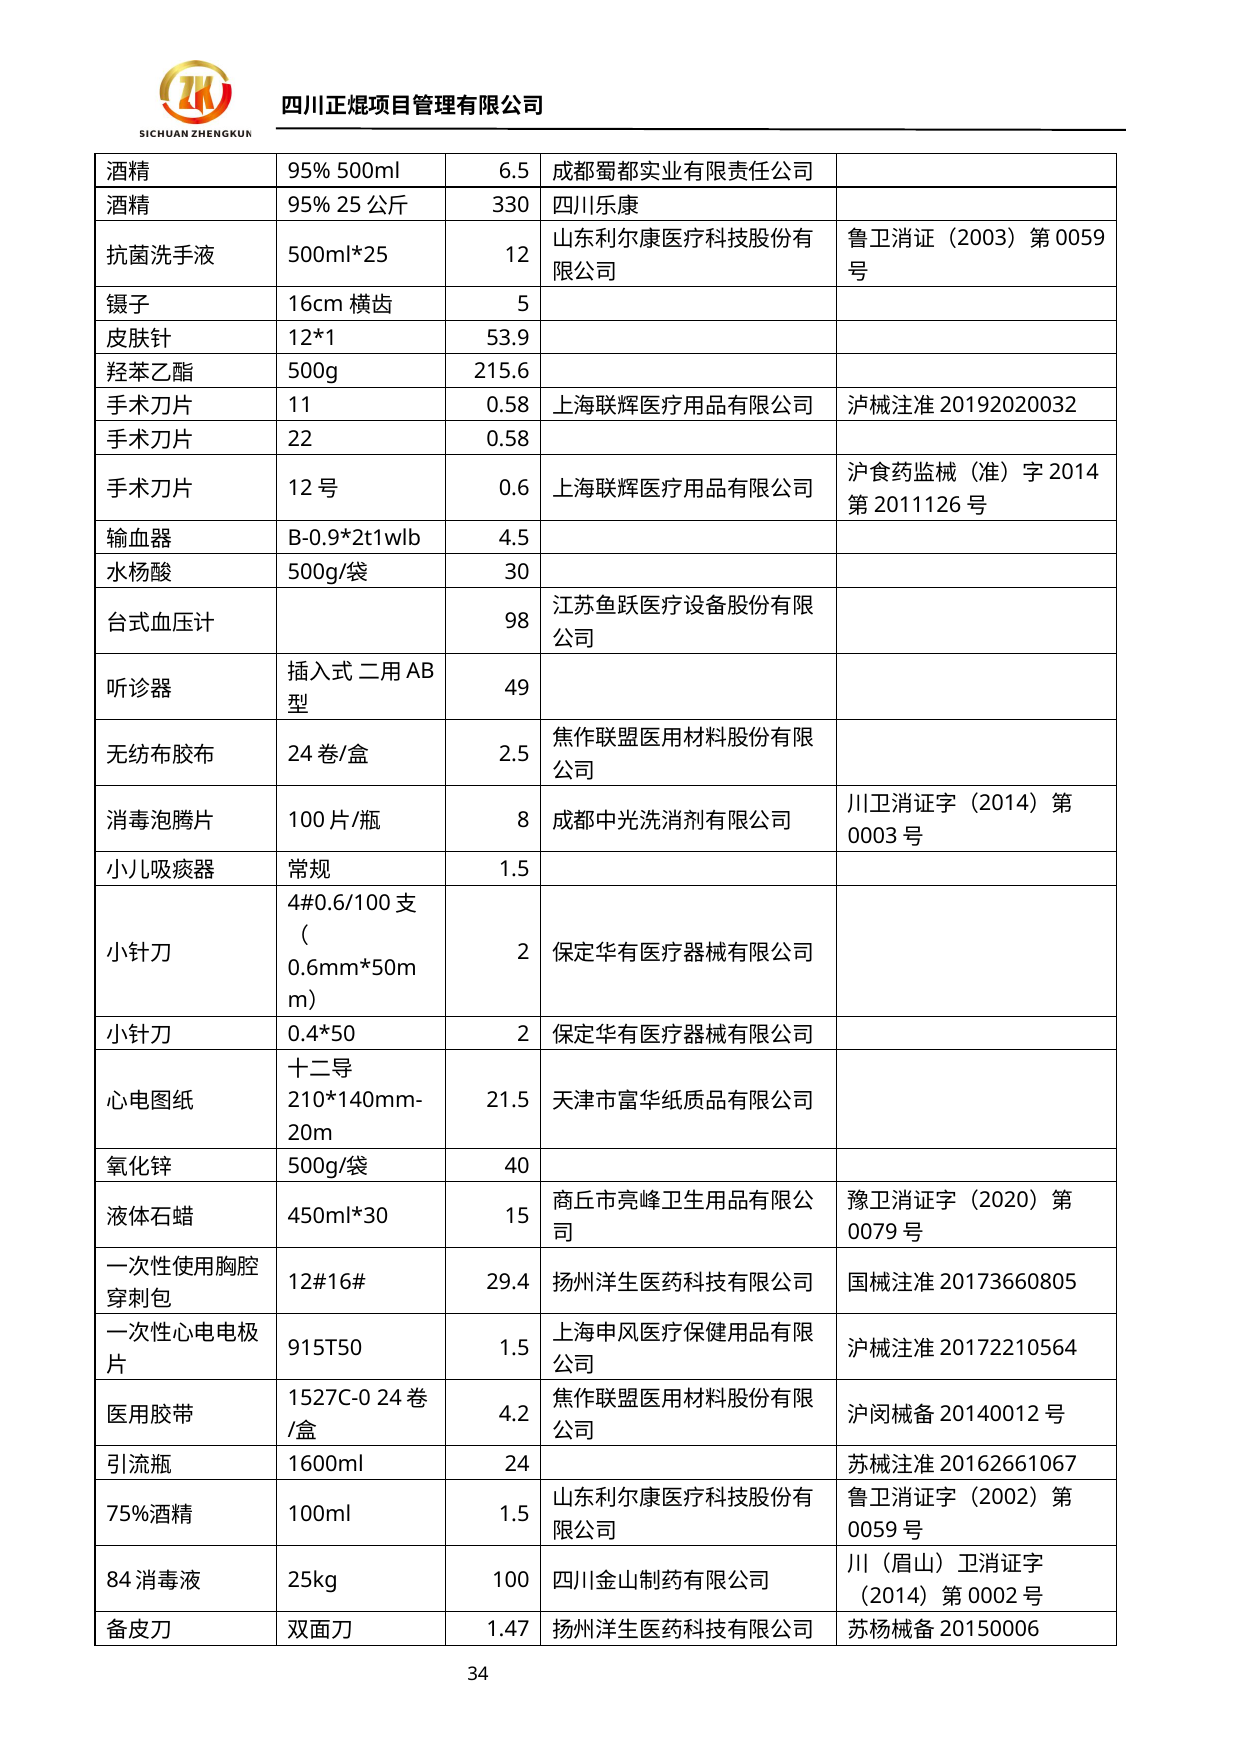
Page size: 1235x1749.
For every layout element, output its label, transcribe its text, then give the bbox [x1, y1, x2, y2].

table_cell 24卷/盒 [277, 720, 445, 785]
table_cell 4.2 [446, 1380, 540, 1445]
table_cell 十二导210*140mm-20m [277, 1050, 445, 1148]
table_cell 成都中光洗消剂有限公司 [541, 786, 836, 851]
table_cell 2 [446, 1017, 540, 1049]
table_cell [277, 588, 445, 653]
table_cell [837, 354, 1116, 387]
table_cell 上海联辉医疗用品有限公司 [541, 455, 836, 520]
table_cell 8 [446, 786, 540, 851]
table_cell [837, 588, 1116, 653]
table_cell 抗菌洗手液 [96, 221, 276, 286]
table_cell 0.4*50 [277, 1017, 445, 1049]
table_cell 氧化锌 [96, 1149, 276, 1181]
table_cell 手术刀片 [96, 421, 276, 454]
table_cell 330 [446, 188, 540, 220]
picture [139, 60, 252, 137]
table_cell 75%酒精 [96, 1480, 276, 1545]
table_cell 100ml [277, 1480, 445, 1545]
table_cell 酒精 [96, 188, 276, 220]
table_cell 小针刀 [96, 886, 276, 1016]
table_cell 扬州洋生医药科技有限公司 [541, 1248, 836, 1313]
table_cell 1.5 [446, 1314, 540, 1379]
table_cell 四川金山制药有限公司 [541, 1546, 836, 1611]
table_cell 25kg [277, 1546, 445, 1611]
table_cell 沪食药监械（准）字2014第2011126号 [837, 455, 1116, 520]
table_cell 川（眉山）卫消证字（2014）第0002号 [837, 1546, 1116, 1611]
table_cell 输血器 [96, 521, 276, 553]
table_cell 450ml*30 [277, 1182, 445, 1247]
table_cell 5 [446, 287, 540, 319]
table_cell 一次性心电电极片 [96, 1314, 276, 1379]
table_cell 4.5 [446, 521, 540, 553]
table_cell 引流瓶 [96, 1446, 276, 1479]
table_cell 500g/袋 [277, 554, 445, 587]
table_cell 6.5 [446, 154, 540, 186]
table_cell 山东利尔康医疗科技股份有限公司 [541, 1480, 836, 1545]
table_cell 双面刀 [277, 1612, 445, 1644]
table_cell 29.4 [446, 1248, 540, 1313]
table_cell [837, 521, 1116, 553]
table_cell 4#0.6/100支（0.6mm*50mm） [277, 886, 445, 1016]
table_cell 11 [277, 388, 445, 420]
table_cell 1.5 [446, 852, 540, 884]
table_cell 500g [277, 354, 445, 387]
table_cell 液体石蜡 [96, 1182, 276, 1247]
table_cell [837, 1050, 1116, 1148]
table_cell 皮肤针 [96, 321, 276, 353]
table_cell 心电图纸 [96, 1050, 276, 1148]
table_cell 小针刀 [96, 1017, 276, 1049]
table_cell 小儿吸痰器 [96, 852, 276, 884]
table_cell 苏械注准20162661067 [837, 1446, 1116, 1479]
table_cell 商丘市亮峰卫生用品有限公司 [541, 1182, 836, 1247]
table_cell 水杨酸 [96, 554, 276, 587]
table_cell [541, 852, 836, 884]
table_cell 30 [446, 554, 540, 587]
table_cell 医用胶带 [96, 1380, 276, 1445]
table_cell [837, 720, 1116, 785]
table_cell 焦作联盟医用材料股份有限公司 [541, 1380, 836, 1445]
table_cell [541, 321, 836, 353]
table_cell [837, 554, 1116, 587]
table_cell 成都蜀都实业有限责任公司 [541, 154, 836, 186]
table_cell 22 [277, 421, 445, 454]
table_cell [541, 287, 836, 319]
table_cell 95% 500ml [277, 154, 445, 186]
table_cell [541, 1149, 836, 1181]
table_cell B-0.9*2t1wlb [277, 521, 445, 553]
table_cell 消毒泡腾片 [96, 786, 276, 851]
table_cell 0.58 [446, 388, 540, 420]
table_cell [541, 421, 836, 454]
table_cell 江苏鱼跃医疗设备股份有限公司 [541, 588, 836, 653]
table_cell 0.6 [446, 455, 540, 520]
table_cell 四川乐康 [541, 188, 836, 220]
table_cell 24 [446, 1446, 540, 1479]
table_cell 保定华有医疗器械有限公司 [541, 1017, 836, 1049]
table_cell 12号 [277, 455, 445, 520]
table_cell 1527C-0 24卷/盒 [277, 1380, 445, 1445]
table_cell [837, 287, 1116, 319]
table_cell 98 [446, 588, 540, 653]
table_cell 12#16# [277, 1248, 445, 1313]
table_cell 2 [446, 886, 540, 1016]
table_cell 天津市富华纸质品有限公司 [541, 1050, 836, 1148]
table_cell 一次性使用胸腔穿刺包 [96, 1248, 276, 1313]
table_cell 0.58 [446, 421, 540, 454]
table_cell 100 [446, 1546, 540, 1611]
table_cell 无纺布胶布 [96, 720, 276, 785]
table_cell 40 [446, 1149, 540, 1181]
table_cell 1600ml [277, 1446, 445, 1479]
table_cell 16cm 横齿 [277, 287, 445, 319]
table_cell [837, 1017, 1116, 1049]
table_cell [541, 654, 836, 719]
table_cell 12*1 [277, 321, 445, 353]
table_cell 1.5 [446, 1480, 540, 1545]
table_cell 手术刀片 [96, 455, 276, 520]
table_cell 川卫消证字（2014）第0003号 [837, 786, 1116, 851]
table_cell 500g/袋 [277, 1149, 445, 1181]
table_cell 泸械注准20192020032 [837, 388, 1116, 420]
table_cell [837, 321, 1116, 353]
table_cell [541, 554, 836, 587]
table_cell 15 [446, 1182, 540, 1247]
table_cell [837, 654, 1116, 719]
table_cell 台式血压计 [96, 588, 276, 653]
table_cell [837, 886, 1116, 1016]
table_cell 上海联辉医疗用品有限公司 [541, 388, 836, 420]
table_cell 镊子 [96, 287, 276, 319]
table_cell 羟苯乙酯 [96, 354, 276, 387]
table_cell [541, 521, 836, 553]
table_cell [837, 154, 1116, 186]
table_cell 手术刀片 [96, 388, 276, 420]
table_cell 沪闵械备20140012号 [837, 1380, 1116, 1445]
table_cell 备皮刀 [96, 1612, 276, 1644]
table_cell 鲁卫消证字（2002）第0059号 [837, 1480, 1116, 1545]
table_cell 100片/瓶 [277, 786, 445, 851]
table_cell 95% 25公斤 [277, 188, 445, 220]
table_cell 2.5 [446, 720, 540, 785]
table_cell 苏杨械备20150006 [837, 1612, 1116, 1644]
table_cell 84消毒液 [96, 1546, 276, 1611]
table_cell 鲁卫消证（2003）第0059号 [837, 221, 1116, 286]
table_cell 山东利尔康医疗科技股份有限公司 [541, 221, 836, 286]
table_cell [837, 852, 1116, 884]
table_cell 上海申风医疗保健用品有限公司 [541, 1314, 836, 1379]
table_cell 保定华有医疗器械有限公司 [541, 886, 836, 1016]
table_cell 常规 [277, 852, 445, 884]
table_cell [837, 188, 1116, 220]
table_cell 插入式 二用AB型 [277, 654, 445, 719]
table_cell 豫卫消证字（2020）第0079号 [837, 1182, 1116, 1247]
table_cell 500ml*25 [277, 221, 445, 286]
table_cell 215.6 [446, 354, 540, 387]
table_cell 12 [446, 221, 540, 286]
table_cell 21.5 [446, 1050, 540, 1148]
table_cell 国械注准20173660805 [837, 1248, 1116, 1313]
table_cell 915T50 [277, 1314, 445, 1379]
table_cell 53.9 [446, 321, 540, 353]
table_cell 扬州洋生医药科技有限公司 [541, 1612, 836, 1644]
table_cell [541, 354, 836, 387]
table_cell [837, 1149, 1116, 1181]
table_cell 听诊器 [96, 654, 276, 719]
table_cell [837, 421, 1116, 454]
table_cell 酒精 [96, 154, 276, 186]
table_cell 1.47 [446, 1612, 540, 1644]
table_cell [541, 1446, 836, 1479]
table_cell 焦作联盟医用材料股份有限公司 [541, 720, 836, 785]
table_cell 沪械注准20172210564 [837, 1314, 1116, 1379]
table_cell 49 [446, 654, 540, 719]
